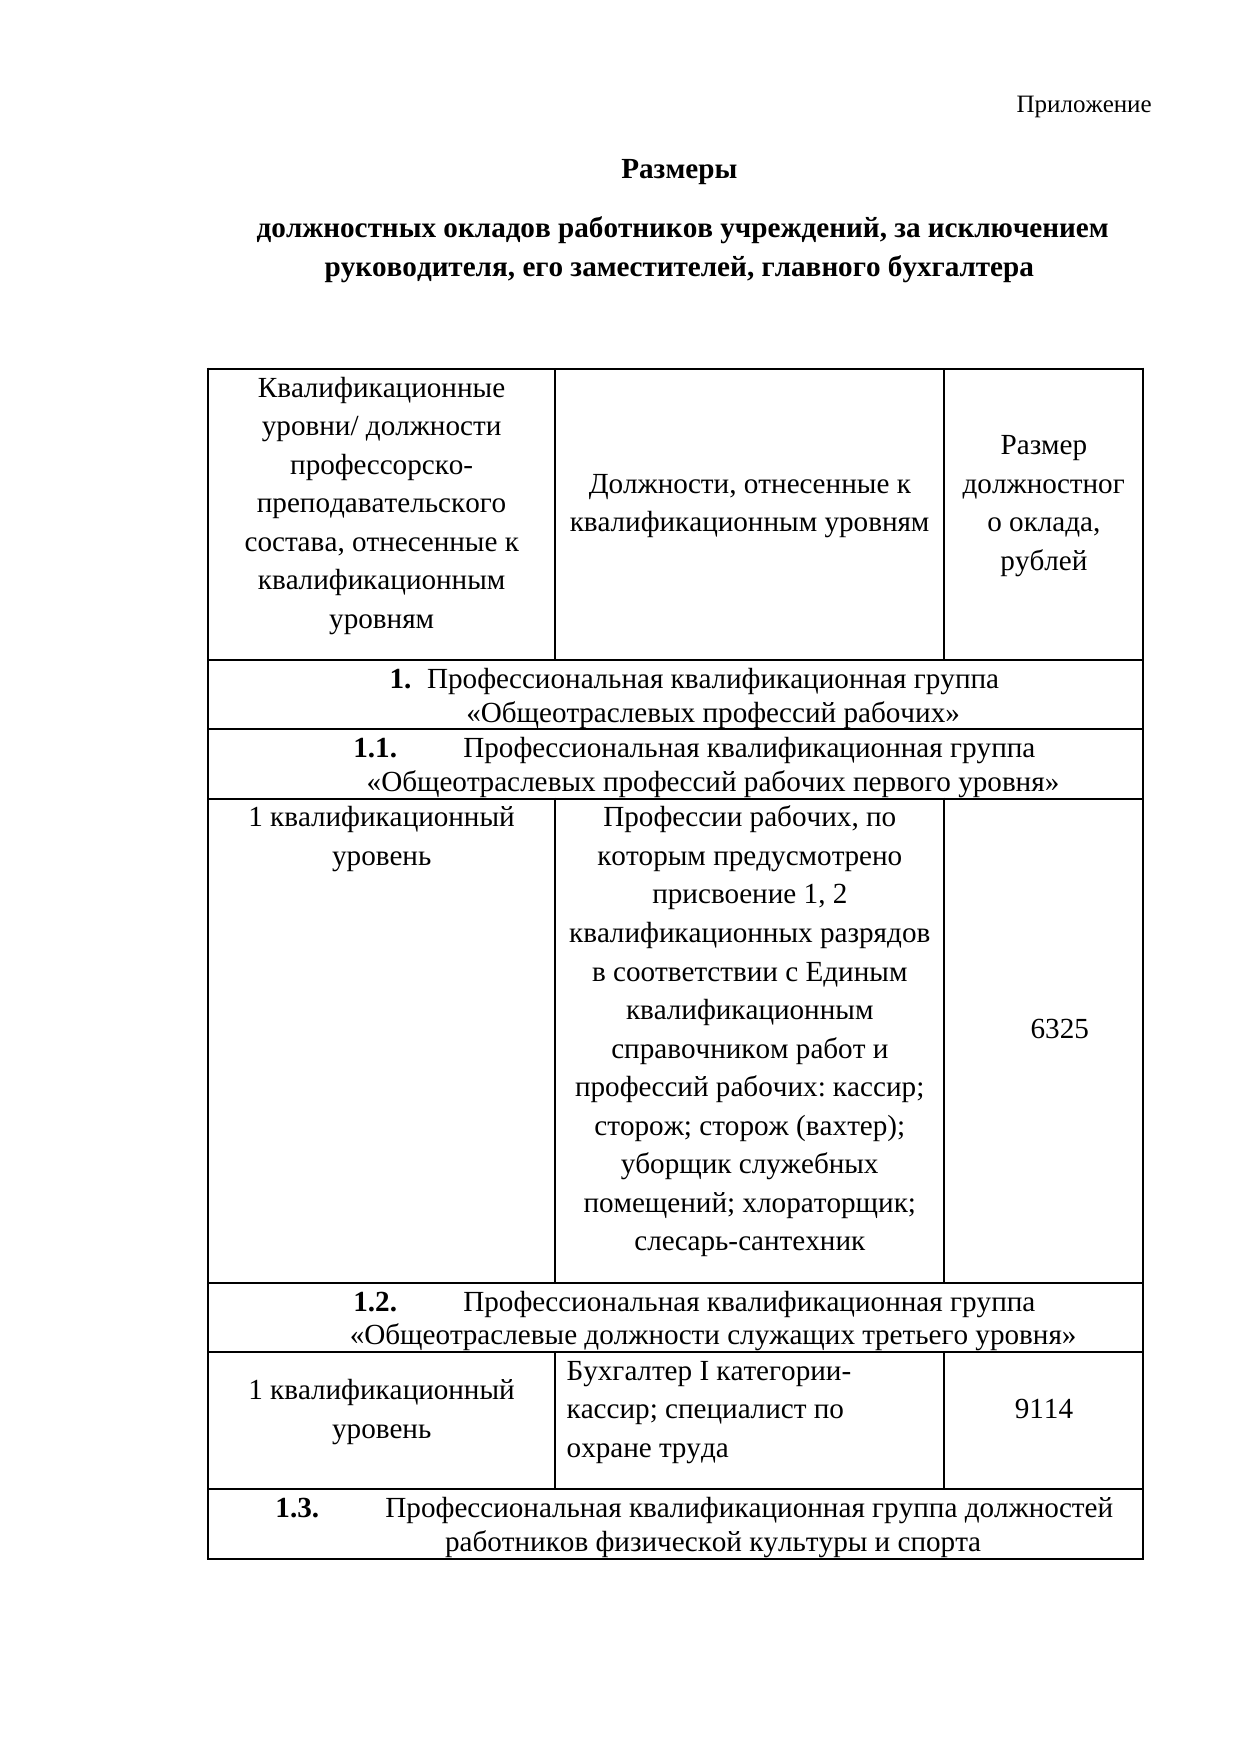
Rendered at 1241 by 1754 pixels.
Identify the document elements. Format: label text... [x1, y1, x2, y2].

table_cell Профессиональная квалификационная группа «Общеотраслевых профессий рабочих» [209, 661, 1142, 728]
table_cell Профессиональная квалификационная группа «Общеотраслевых профессий рабочих первого уровня» [209, 730, 1142, 797]
table_cell Бухгалтер I категории-кассир; специалист по охране труда [556, 1353, 943, 1488]
table_header Размер должностного оклада, рублей [945, 370, 1142, 659]
table_cell 6325 [945, 800, 1142, 1282]
table_cell 9114 [945, 1353, 1142, 1488]
text Размеры [207, 151, 1152, 184]
text Приложение [207, 89, 1152, 117]
table_cell Профессиональная квалификационная группа «Общеотраслевые должности служащих третьего уровня» [209, 1284, 1142, 1351]
table_cell 1 квалификационный уровень [209, 800, 554, 1282]
table_cell 1 квалификационный уровень [209, 1353, 554, 1488]
table_header Должности, отнесенные к квалификационным уровням [556, 370, 943, 659]
table_cell Профессии рабочих, по которым предусмотрено присвоение 1, 2 квалификационных разрядов в соответствии с Единым квалификационным справочником работ и профессий рабочих: кассир; сторож; сторож (вахтер); уборщик служебных помещений; хлораторщик; слесарь-сантехник [556, 800, 943, 1282]
text должностных окладов работников учреждений, за исключением руководителя, его заместителей, главного бухгалтера [207, 210, 1152, 282]
table_header Квалификационные уровни/ должности профессорско-преподавательского состава, отнесенные к квалификационным уровням [209, 370, 554, 659]
table_cell Профессиональная квалификационная группа должностей работников физической культуры и спорта [209, 1490, 1142, 1557]
